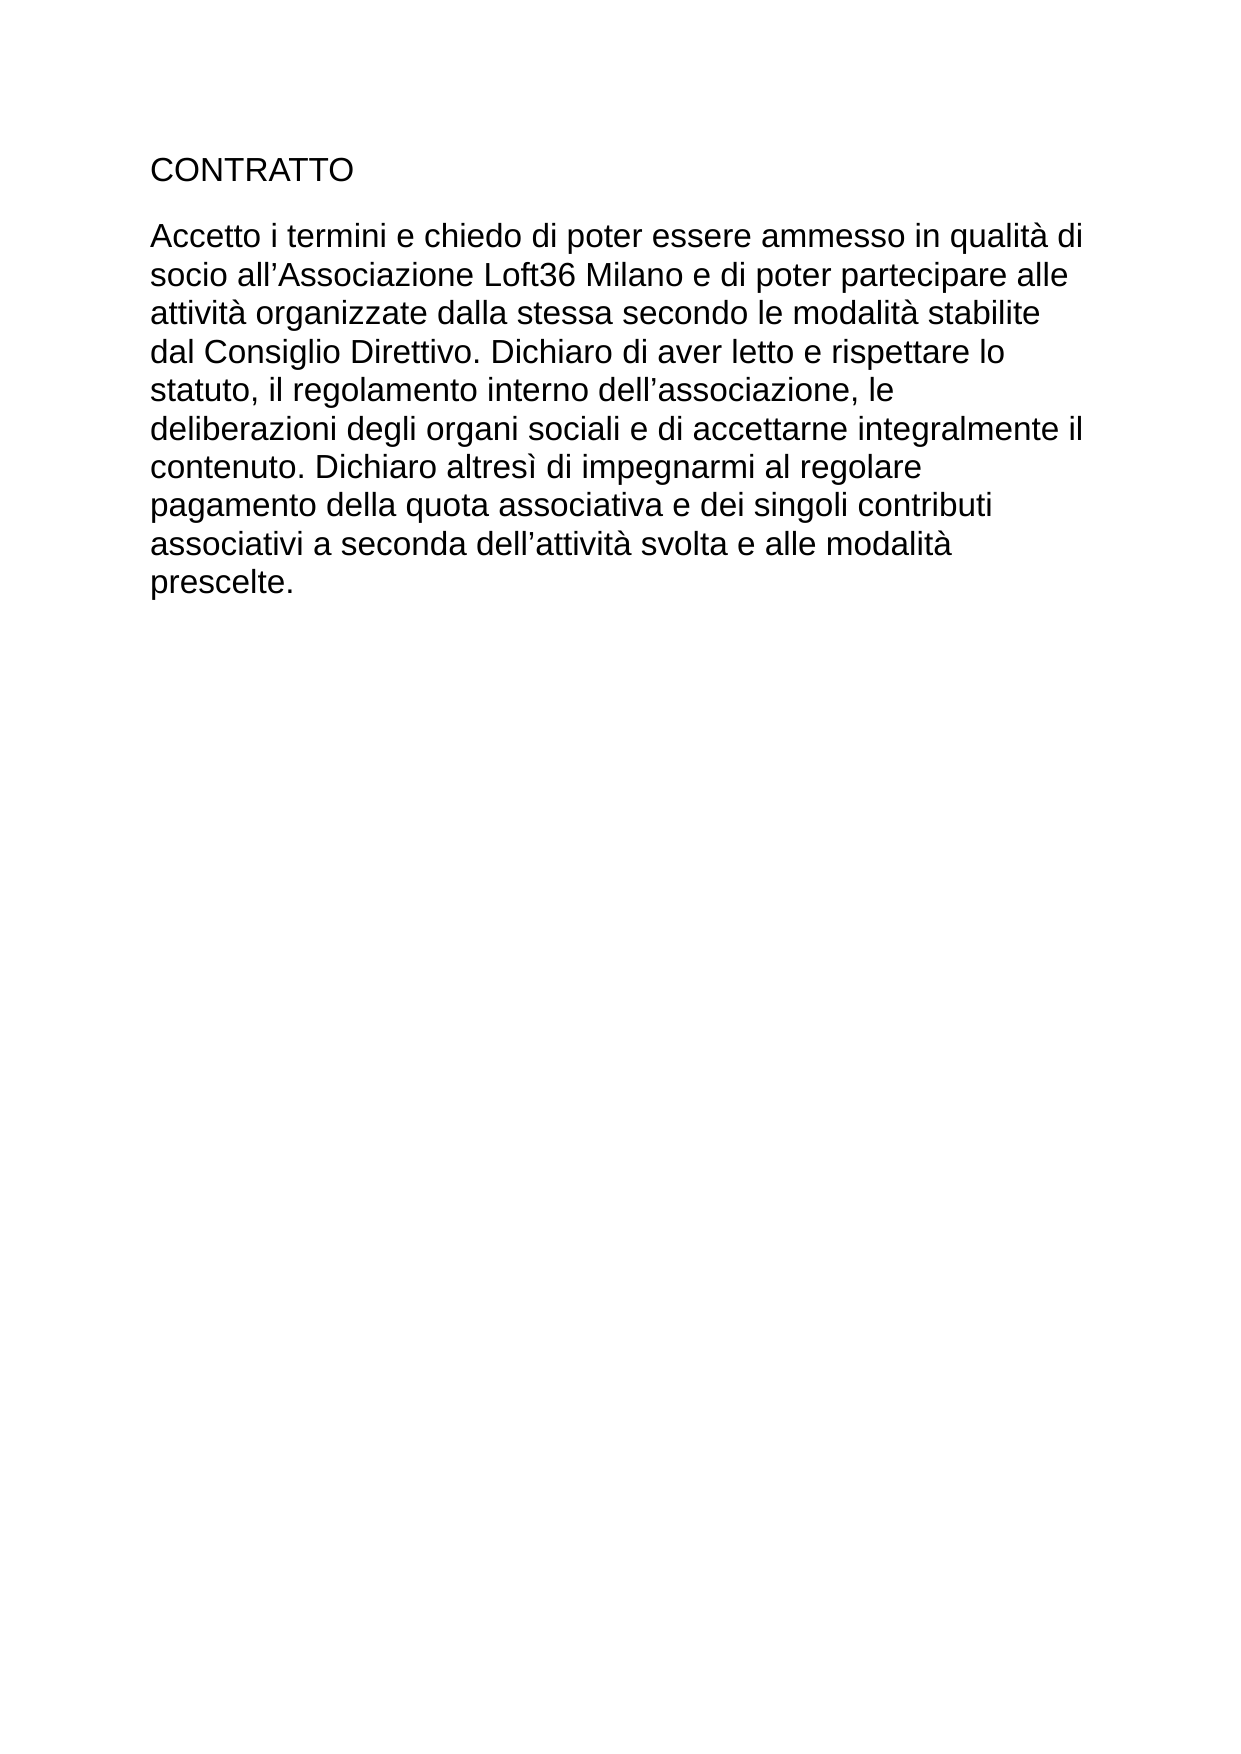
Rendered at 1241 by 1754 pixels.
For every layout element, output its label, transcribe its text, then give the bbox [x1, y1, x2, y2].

text CONTRATTO [150, 150, 1090, 188]
text Accetto i termini e chiedo di poter essere ammesso in qualità di socio all’Associazione Loft36 Milano e di poter partecipare alle attività organizzate dalla stessa secondo le modalità stabilite dal Consiglio Direttivo. Dichiaro di aver letto e rispettare lo statuto, il regolamento interno dell’associazione, le deliberazioni degli organi sociali e di accettarne integralmente il contenuto. Dichiaro altresì di impegnarmi al regolare pagamento della quota associativa e dei singoli contributi associativi a seconda dell’attività svolta e alle modalità prescelte. [150, 217, 1090, 602]
